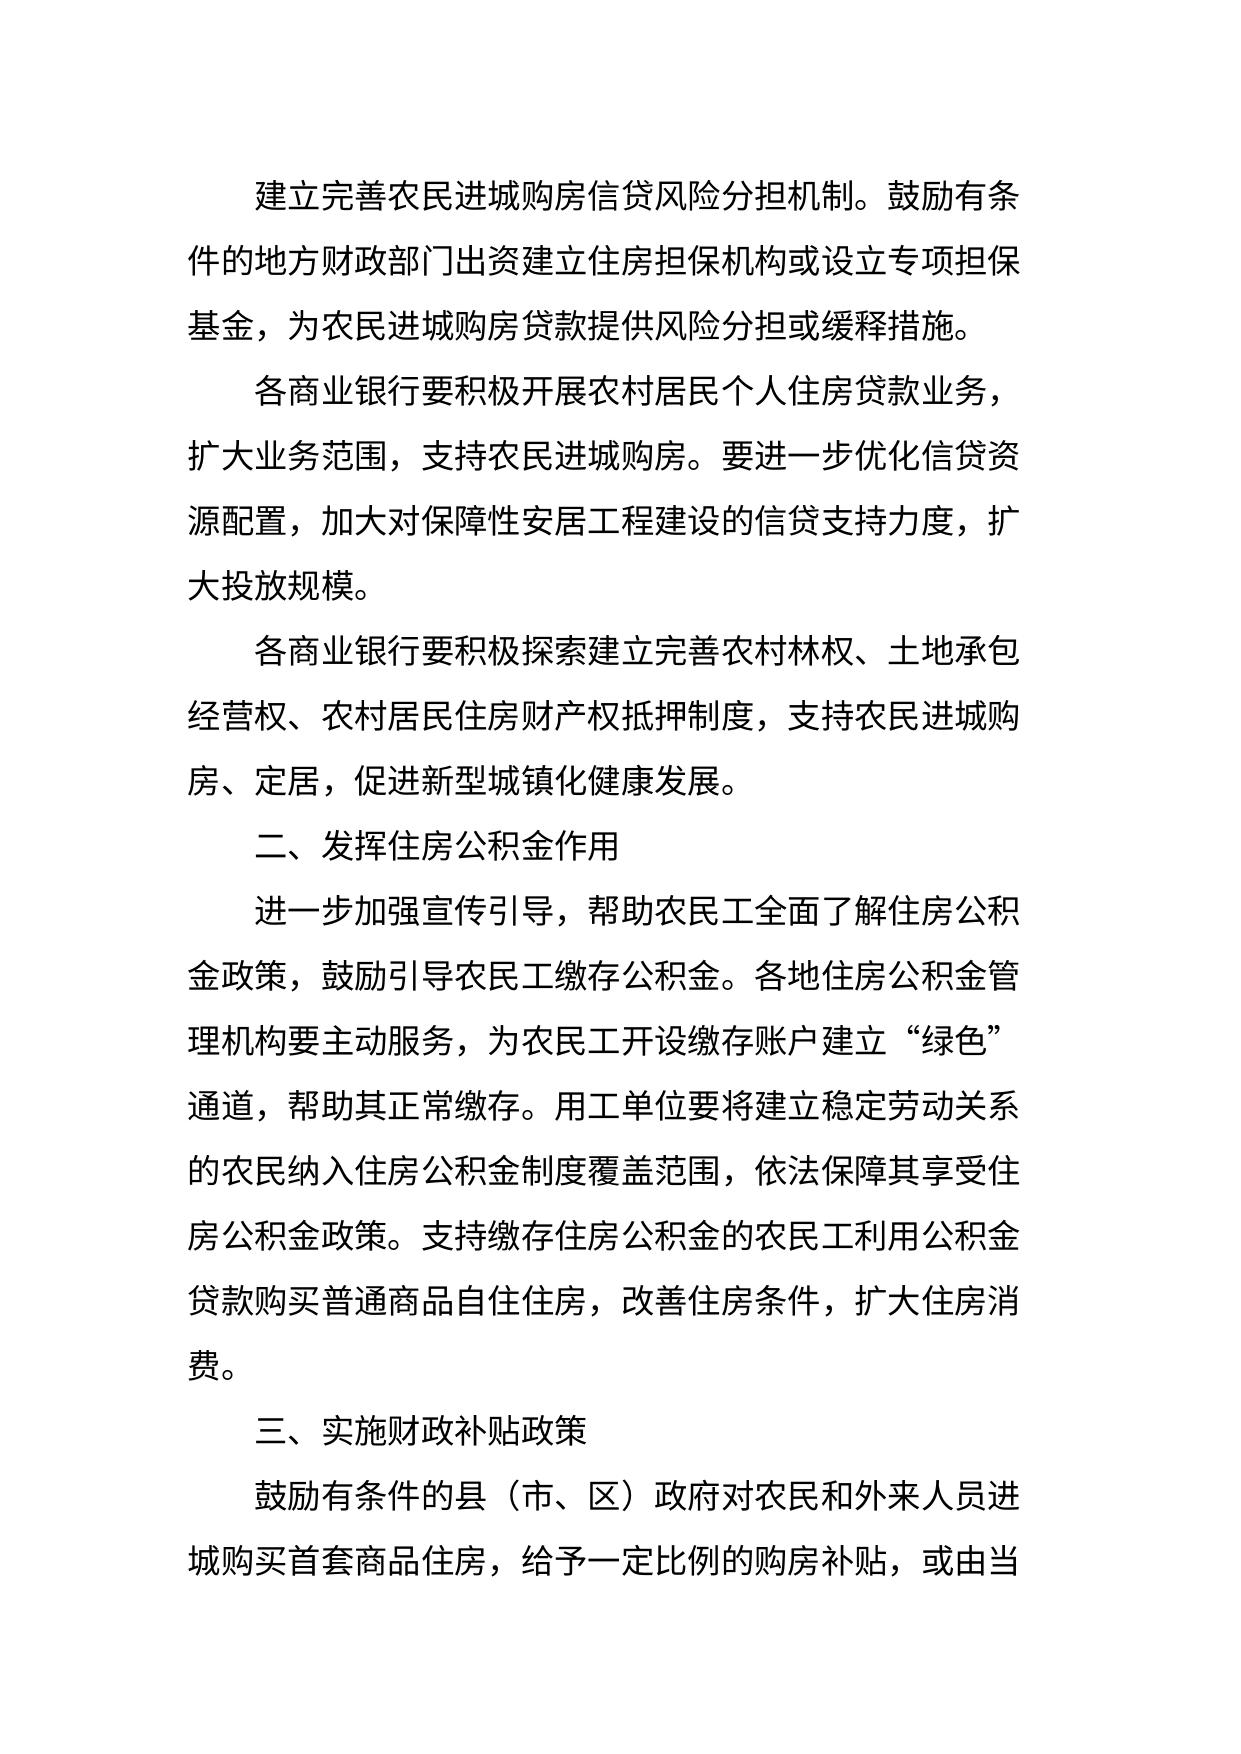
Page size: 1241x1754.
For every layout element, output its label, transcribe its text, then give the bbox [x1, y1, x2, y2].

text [187, 1462, 1053, 1592]
text 二、发挥住房公积金作用 [187, 812, 1053, 877]
text 三、实施财政补贴政策 [187, 1397, 1053, 1462]
text 建立完善农民进城购房信贷风险分担机制。鼓励有条件的地方财政部门出资建立住房担保机构或设立专项担保基金，为农民进城购房贷款提供风险分担或缓释措施。 [187, 162, 1053, 357]
text 进一步加强宣传引导，帮助农民工全面了解住房公积金政策，鼓励引导农民工缴存公积金。各地住房公积金管理机构要主动服务，为农民工开设缴存账户建立“绿色”通道，帮助其正常缴存。用工单位要将建立稳定劳动关系的农民纳入住房公积金制度覆盖范围，依法保障其享受住房公积金政策。支持缴存住房公积金的农民工利用公积金贷款购买普通商品自住住房，改善住房条件，扩大住房消费。 [187, 877, 1053, 1397]
text 各商业银行要积极开展农村居民个人住房贷款业务，扩大业务范围，支持农民进城购房。要进一步优化信贷资源配置，加大对保障性安居工程建设的信贷支持力度，扩大投放规模。 [187, 357, 1053, 617]
text 各商业银行要积极探索建立完善农村林权、土地承包经营权、农村居民住房财产权抵押制度，支持农民进城购房、定居，促进新型城镇化健康发展。 [187, 617, 1053, 812]
